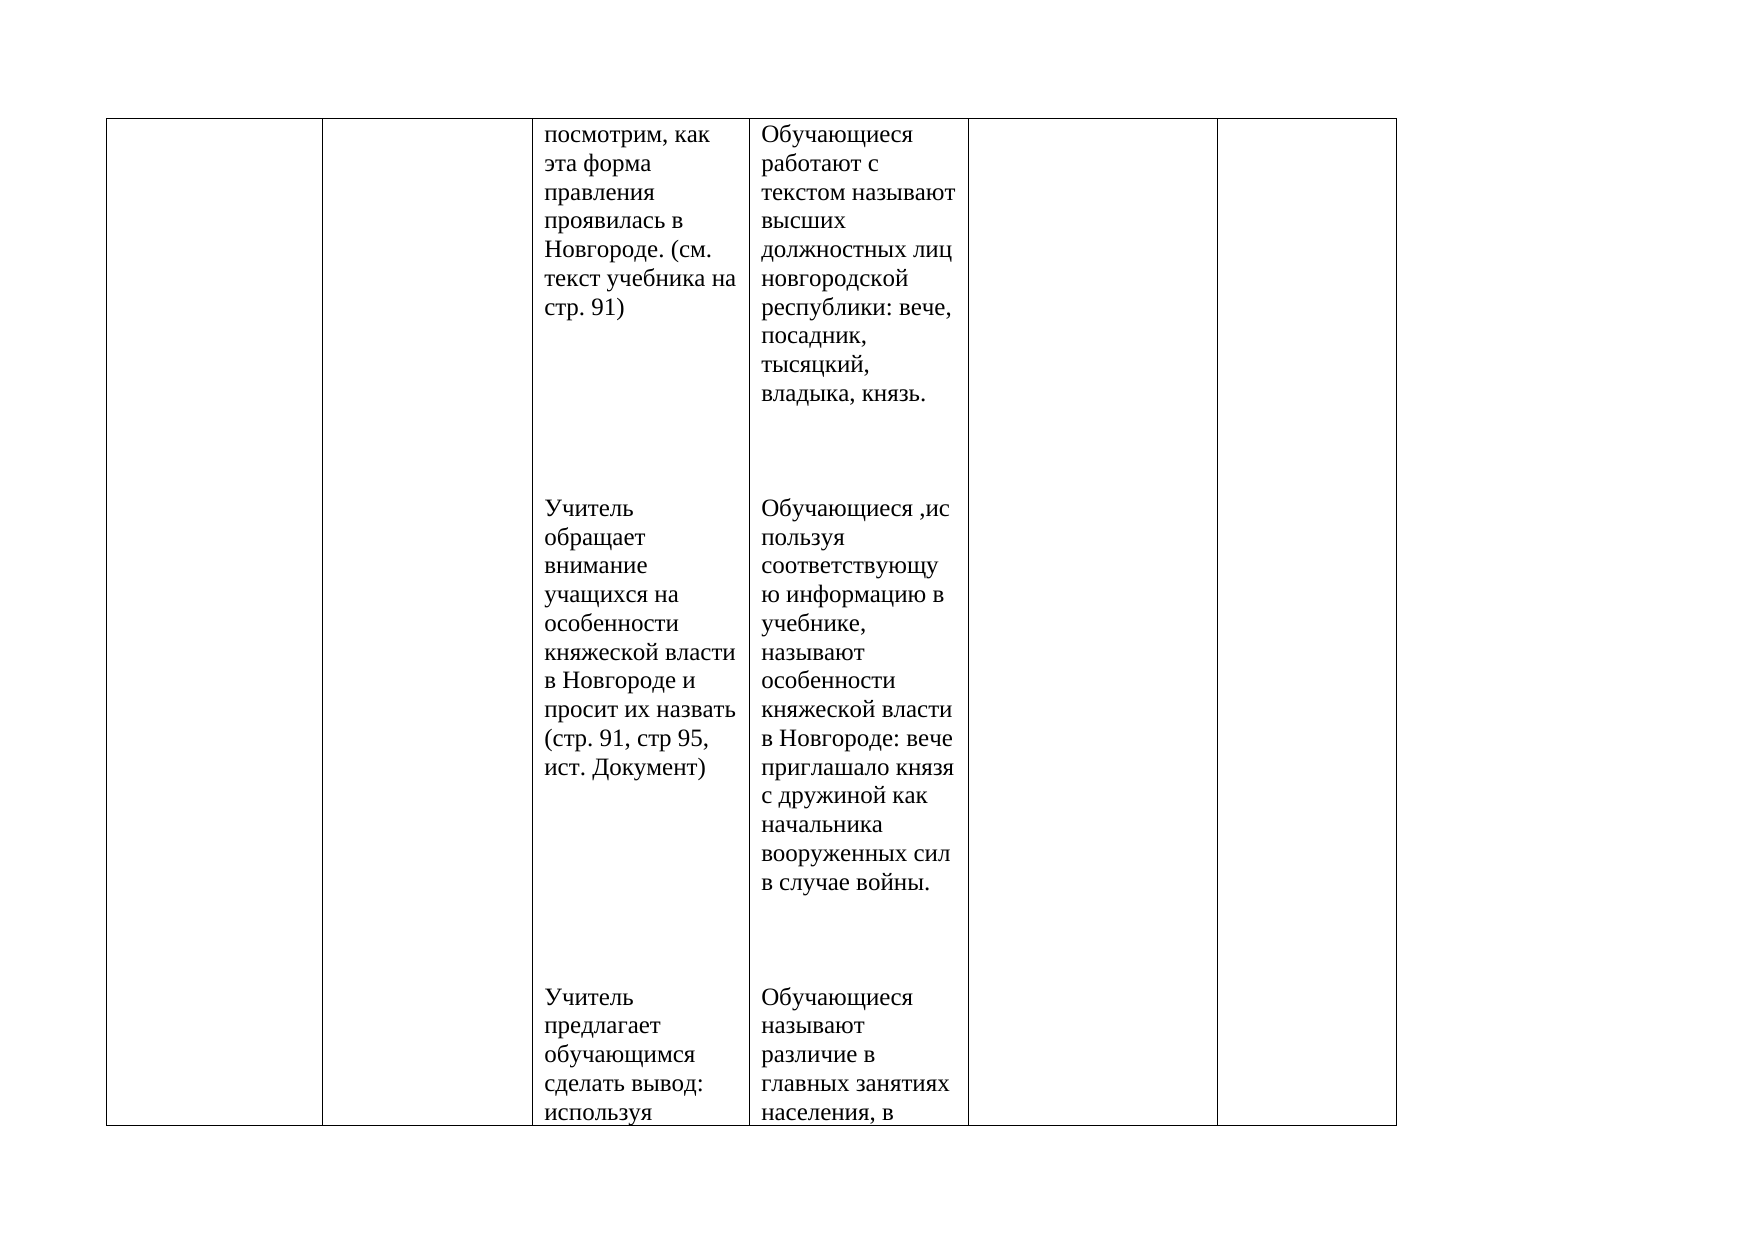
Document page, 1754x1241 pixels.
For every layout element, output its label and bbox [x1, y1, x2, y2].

table_cell [107, 119, 322, 1125]
table_cell [1218, 119, 1396, 1125]
table_cell [323, 119, 532, 1125]
table_cell [533, 119, 749, 1125]
table_cell [750, 119, 968, 1125]
table_cell [969, 119, 1217, 1125]
